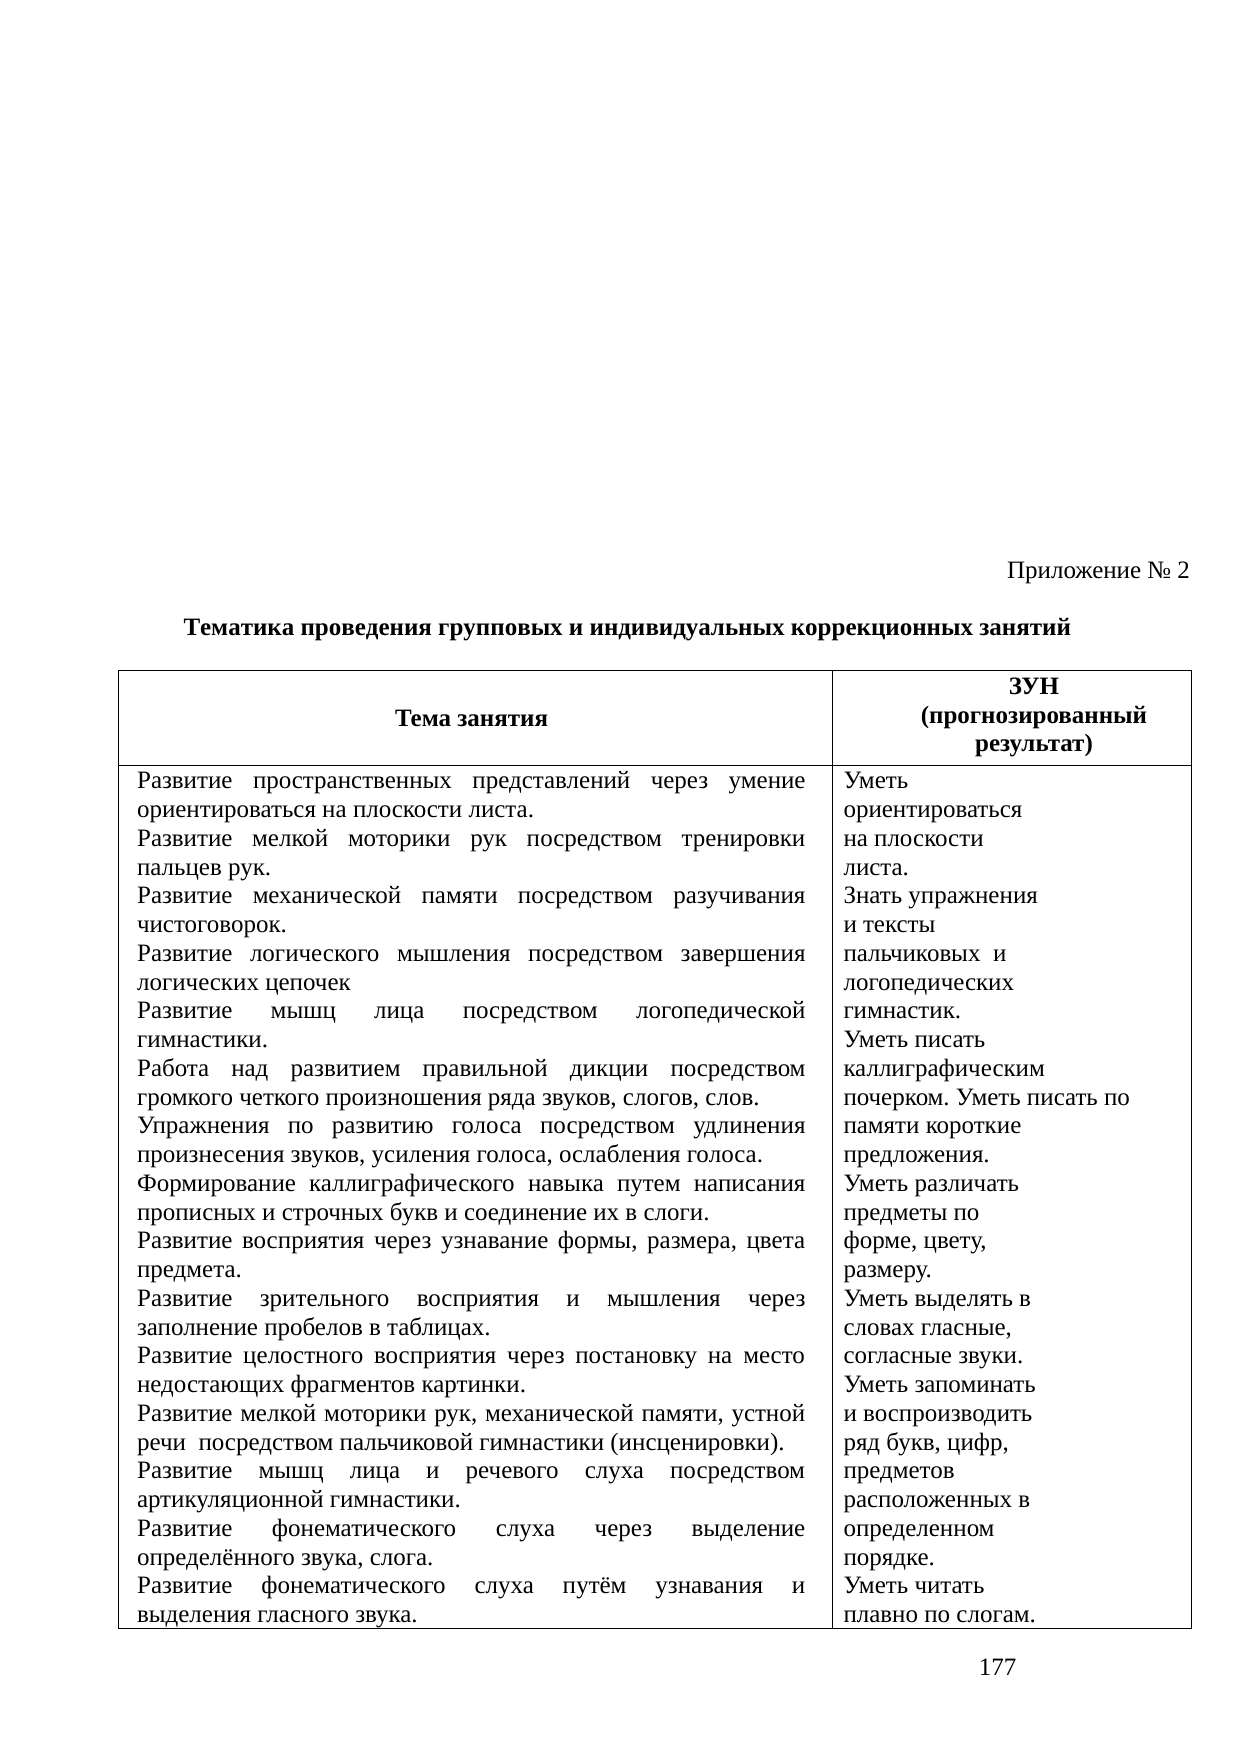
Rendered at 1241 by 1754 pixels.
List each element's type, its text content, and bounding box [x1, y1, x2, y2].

text Приложение № 2 [177, 555, 1190, 584]
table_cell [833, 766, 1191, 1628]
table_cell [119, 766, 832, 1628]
text Тематика проведения групповых и индивидуальных коррекционных занятий [65, 612, 1190, 641]
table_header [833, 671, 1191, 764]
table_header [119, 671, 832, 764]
